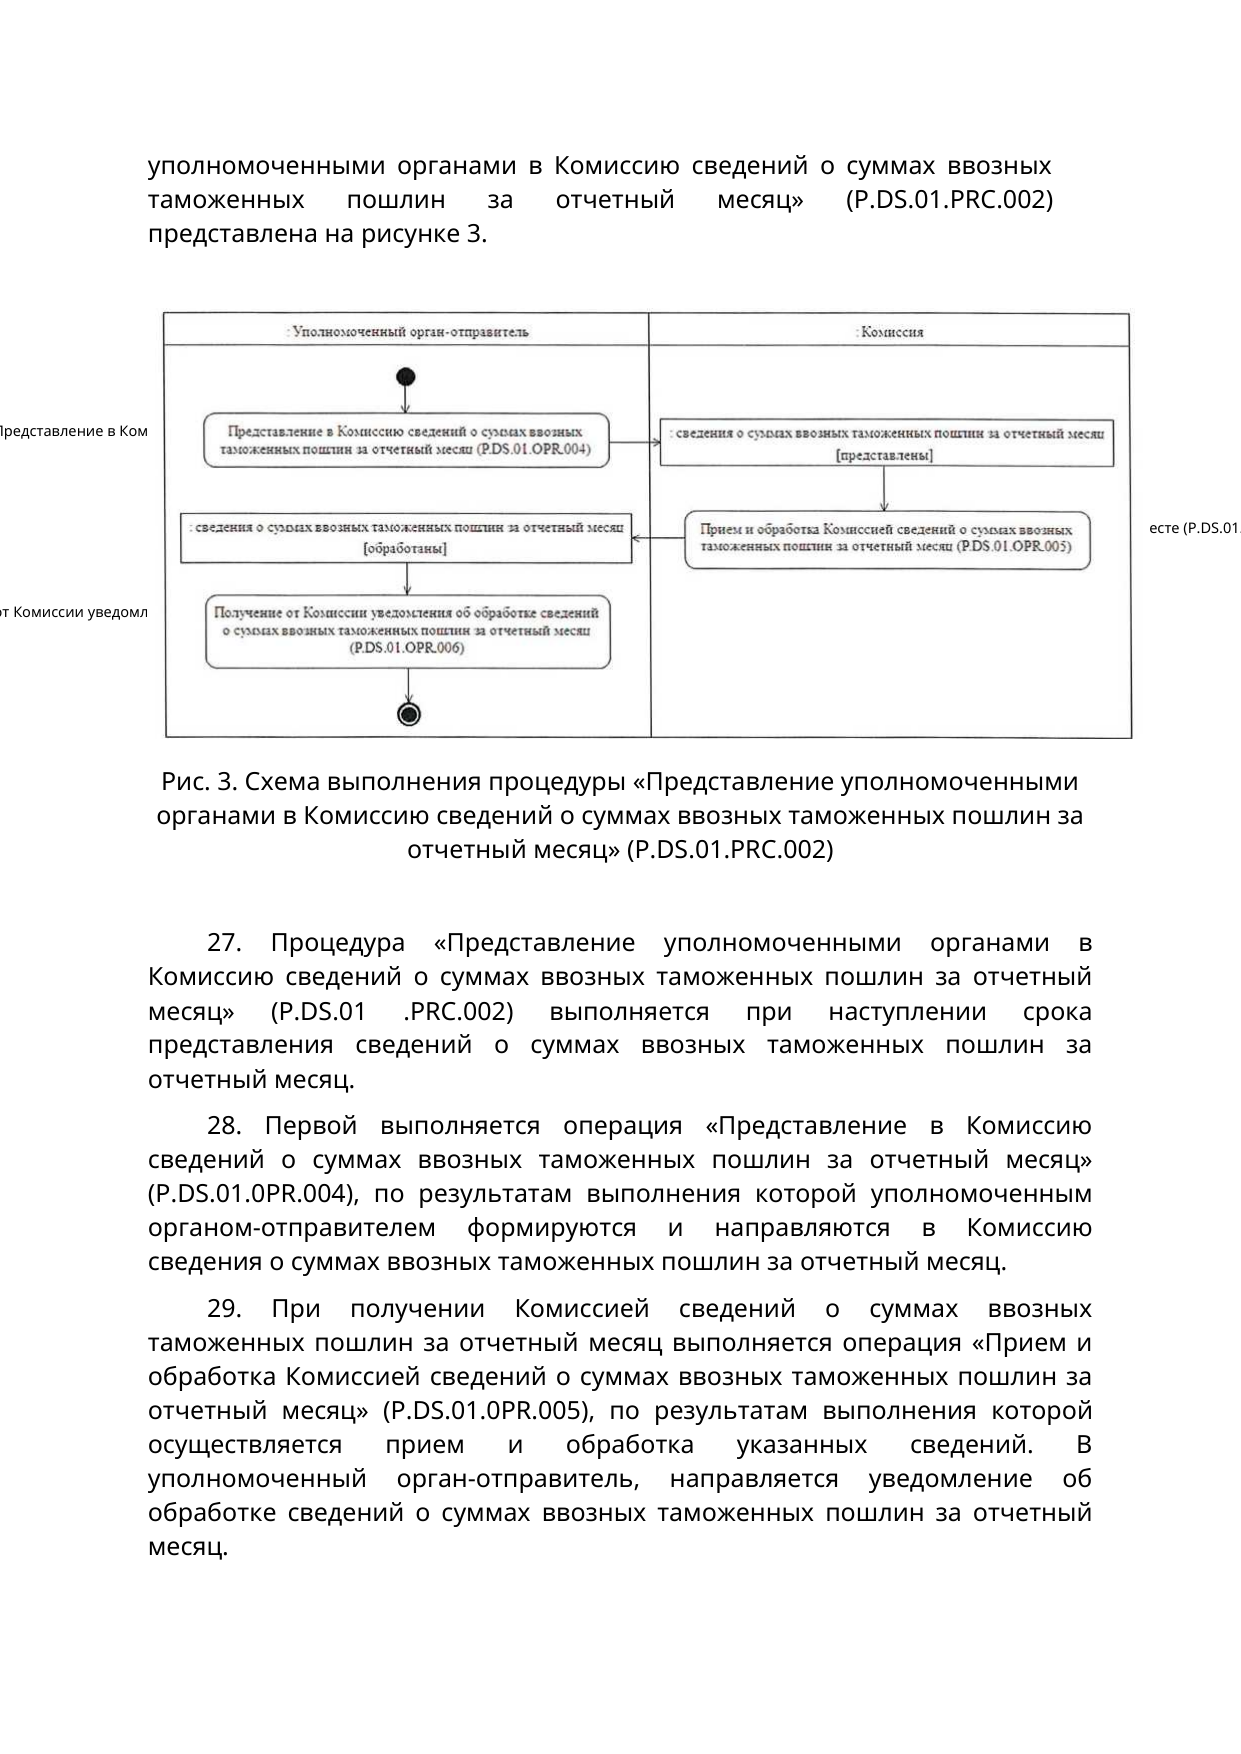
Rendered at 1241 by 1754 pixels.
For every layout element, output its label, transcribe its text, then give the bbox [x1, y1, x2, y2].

text 28. Первой выполняется операция «Представление в Комиссию сведений о суммах ввозных таможенных пошлин за отчетный месяц» (P.DS.01.0PR.004), по результатам выполнения которой уполномоченным органом-отправителем формируются и направляются в Комиссию сведения о суммах ввозных таможенных пошлин за отчетный месяц. [148, 1108, 1093, 1278]
text Рис. 3. Схема выполнения процедуры «Представление уполномоченными органами в Комиссию сведений о суммах ввозных таможенных пошлин за отчетный месяц» (P.DS.01.PRC.002) [148, 764, 1092, 866]
picture [147, 308, 1148, 739]
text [148, 148, 1053, 250]
text 29. При получении Комиссией сведений о суммах ввозных таможенных пошлин за отчетный месяц выполняется операция «Прием и обработка Комиссией сведений о суммах ввозных таможенных пошлин за отчетный месяц» (P.DS.01.0PR.005), по результатам выполнения которой осуществляется прием и обработка указанных сведений. В уполномоченный орган-отправитель, направляется уведомление об обработке сведений о суммах ввозных таможенных пошлин за отчетный месяц. [148, 1291, 1093, 1563]
text 27. Процедура «Представление уполномоченными органами в Комиссию сведений о суммах ввозных таможенных пошлин за отчетный месяц» (P.DS.01 .PRC.002) выполняется при наступлении срока представления сведений о суммах ввозных таможенных пошлин за отчетный месяц. [148, 925, 1093, 1095]
